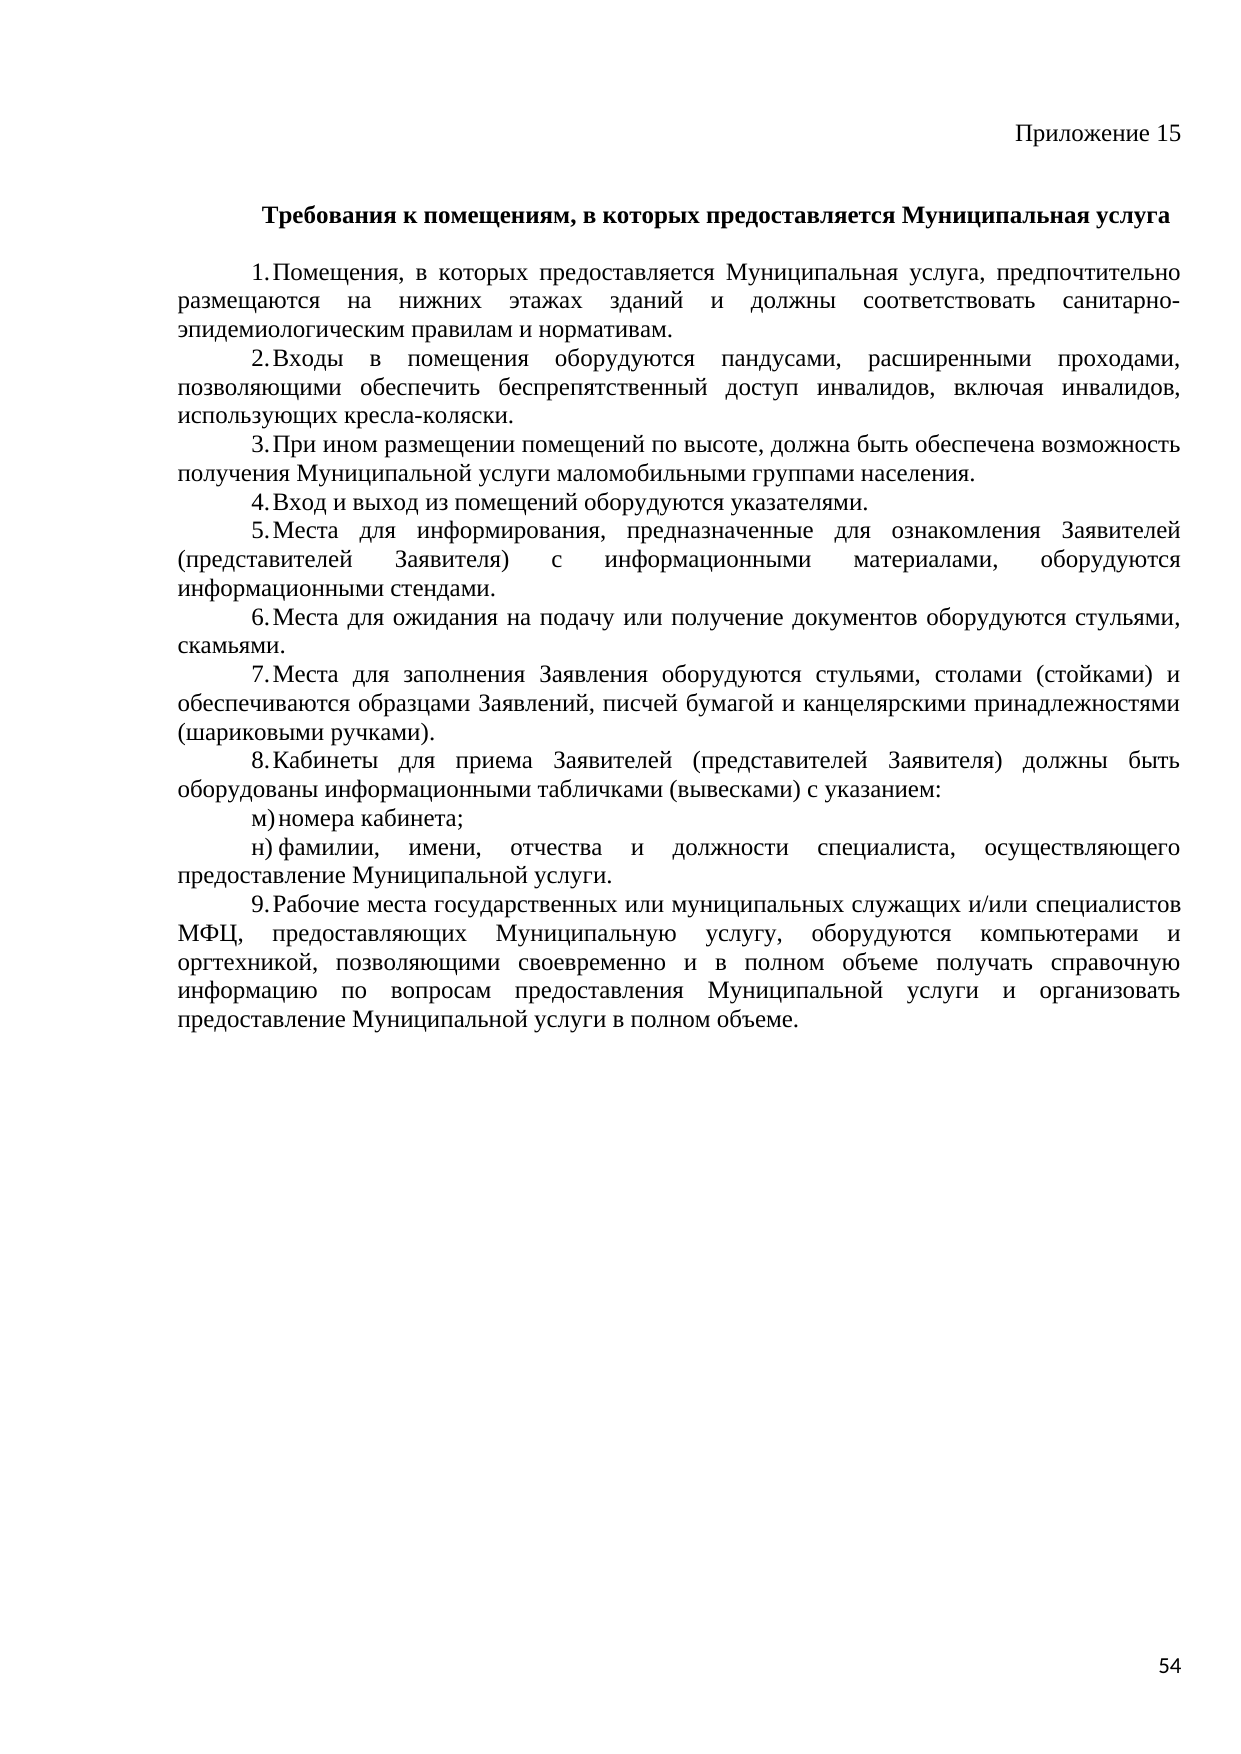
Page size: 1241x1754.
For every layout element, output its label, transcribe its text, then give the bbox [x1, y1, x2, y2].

text При ином размещении помещений по высоте, должна быть обеспечена возможность получения Муниципальной услуги маломобильными группами населения. [177, 429, 1181, 487]
subtitle Требования к помещениям, в которых предоставляется Муниципальная услуга [177, 200, 1181, 229]
list Помещения, в которых предоставляется Муниципальная услуга, предпочтительно размещаются на нижних этажах зданий и должны соответствовать санитарно-эпидемиологическим правилам и нормативам. [177, 257, 1181, 343]
subtitle Приложение 15 [177, 118, 1181, 147]
list номера кабинета; [177, 803, 1181, 832]
text Места для информирования, предназначенные для ознакомления Заявителей (представителей Заявителя) с информационными материалами, оборудуются информационными стендами. [177, 515, 1181, 602]
text Рабочие места государственных или муниципальных служащих и/или специалистов МФЦ, предоставляющих Муниципальную услугу, оборудуются компьютерами и оргтехникой, позволяющими своевременно и в полном объеме получать справочную информацию по вопросам предоставления Муниципальной услуги и организовать предоставление Муниципальной услуги в полном объеме. [177, 889, 1181, 1033]
text Места для заполнения Заявления оборудуются стульями, столами (стойками) и обеспечиваются образцами Заявлений, писчей бумагой и канцелярскими принадлежностями (шариковыми ручками). [177, 659, 1181, 745]
list фамилии, имени, отчества и должности специалиста, осуществляющего предоставление Муниципальной услуги. [177, 832, 1181, 889]
text Входы в помещения оборудуются пандусами, расширенными проходами, позволяющими обеспечить беспрепятственный доступ инвалидов, включая инвалидов, использующих кресла-коляски. [177, 343, 1181, 429]
text Кабинеты для приема Заявителей (представителей Заявителя) должны быть оборудованы информационными табличками (вывесками) с указанием: [177, 745, 1181, 803]
text Вход и выход из помещений оборудуются указателями. [177, 487, 1181, 515]
text Места для ожидания на подачу или получение документов оборудуются стульями, скамьями. [177, 602, 1181, 659]
